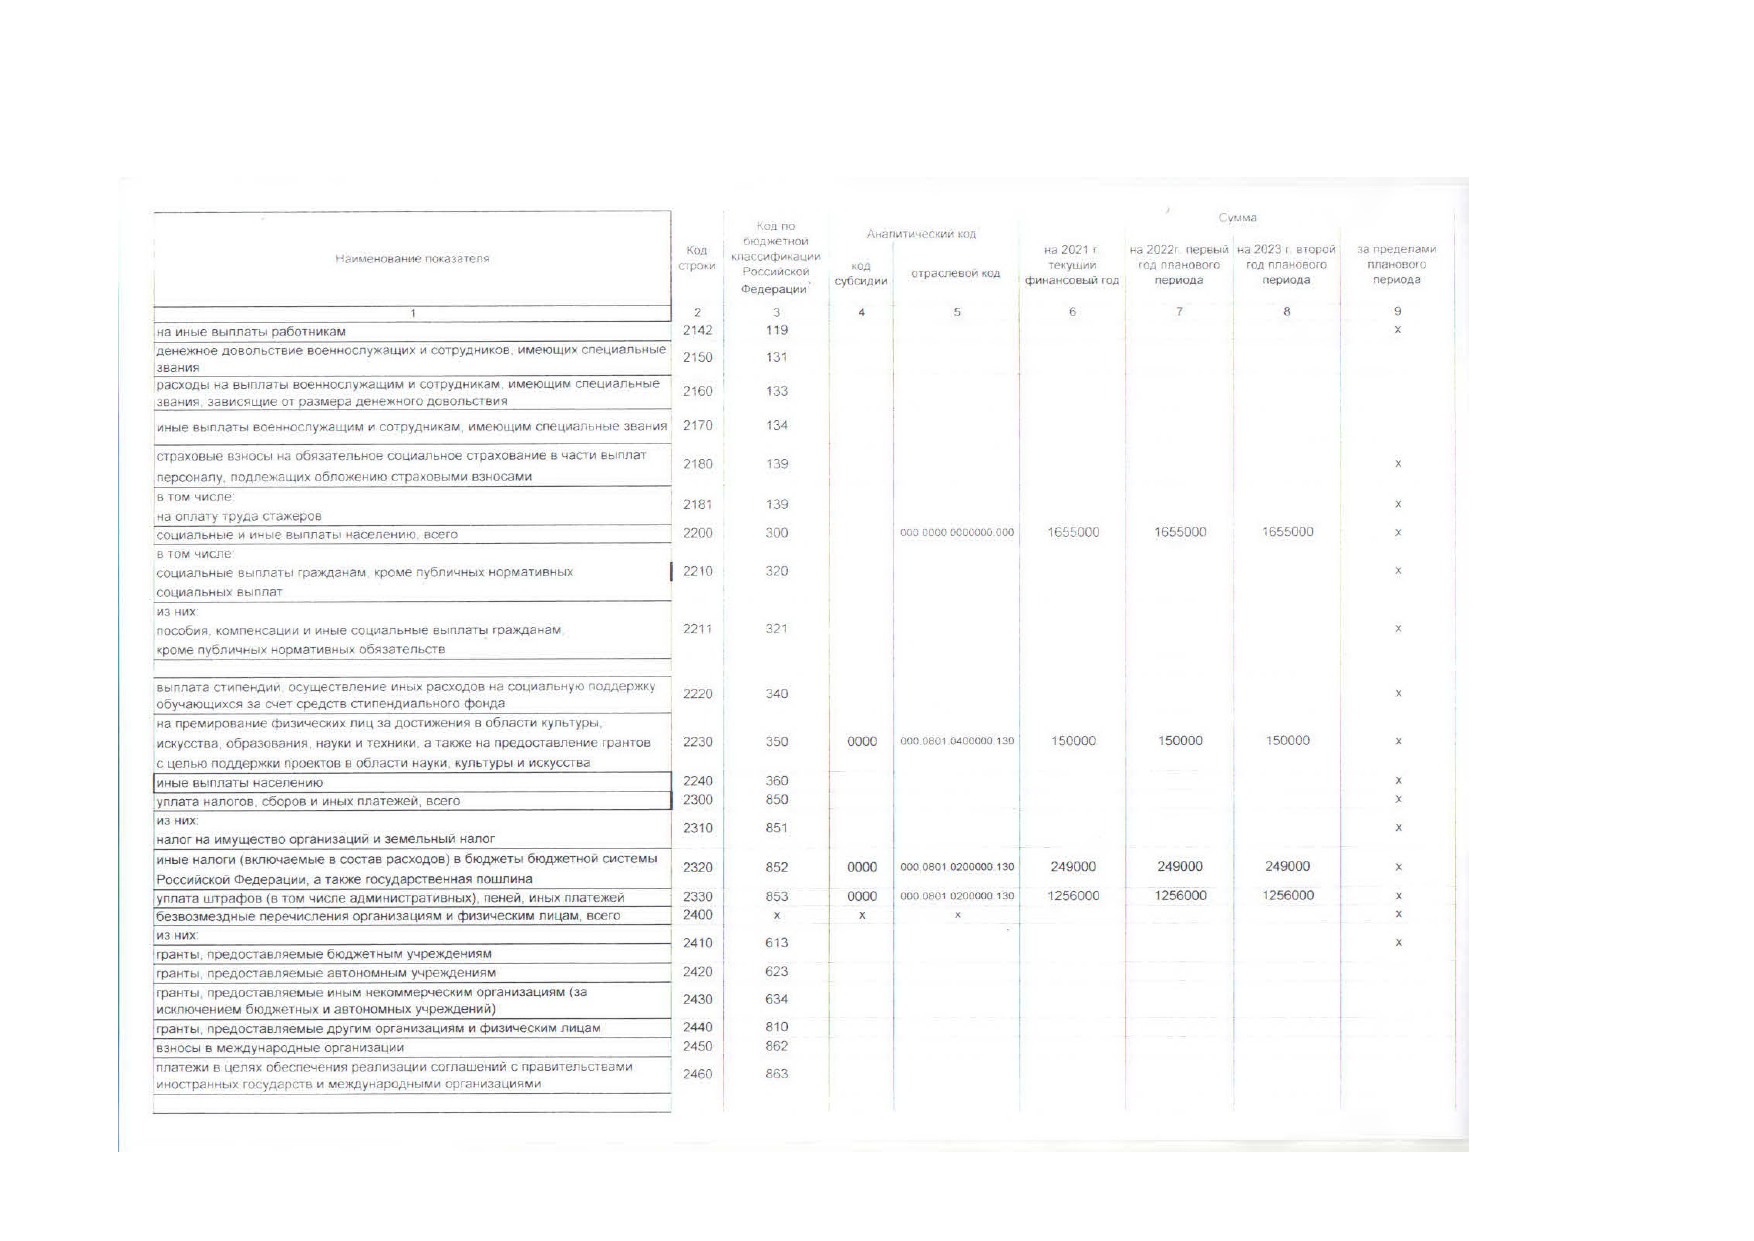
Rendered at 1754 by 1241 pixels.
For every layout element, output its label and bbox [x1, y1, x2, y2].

picture [118, 177, 1469, 1152]
